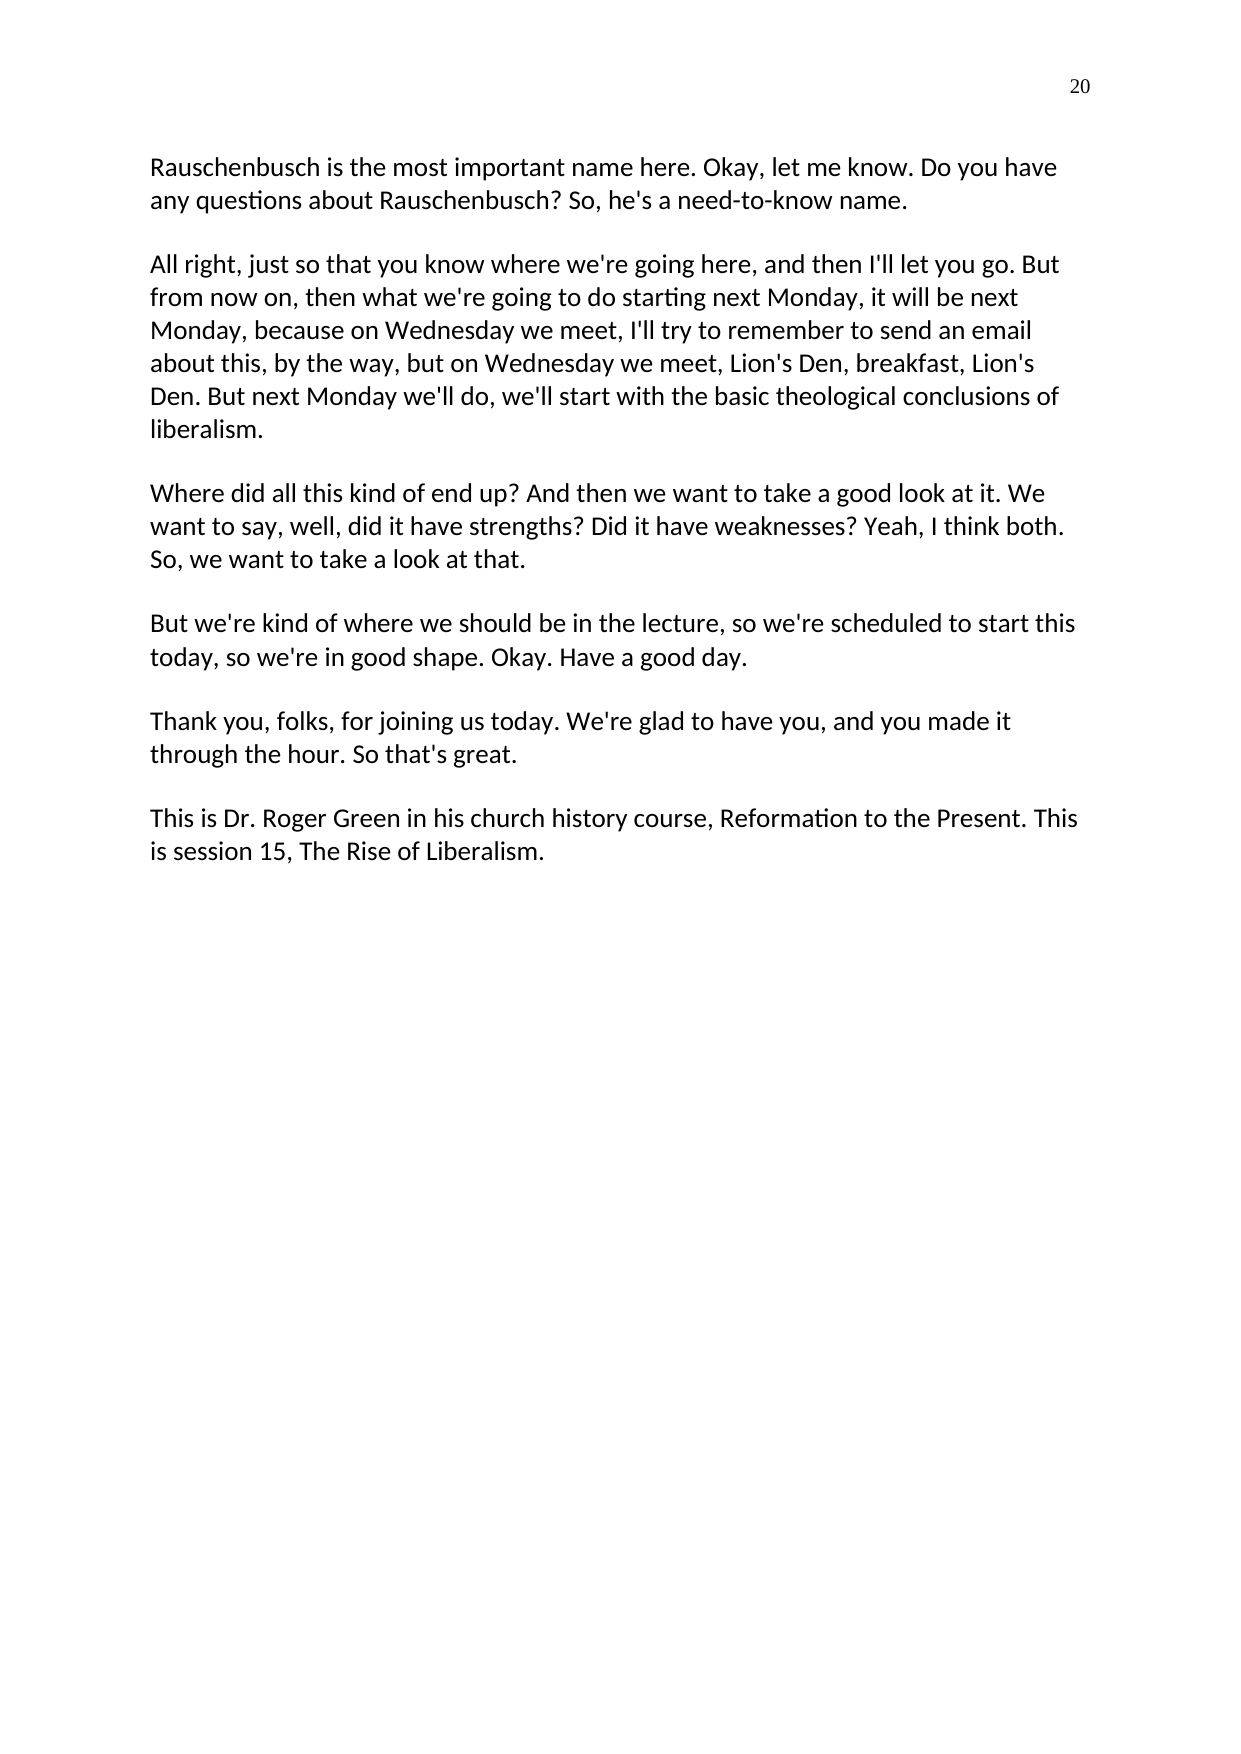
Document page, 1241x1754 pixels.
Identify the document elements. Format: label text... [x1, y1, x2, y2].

text This is Dr. Roger Green in his church history course, Reformation to the Present. This is session 15, The Rise of Liberalism. [150, 801, 1090, 867]
text Thank you, folks, for joining us today. We're glad to have you, and you made it through the hour. So that's great. [150, 704, 1090, 770]
text Where did all this kind of end up? And then we want to take a good look at it. We want to say, well, did it have strengths? Did it have weaknesses? Yeah, I think both. So, we want to take a look at that. [150, 476, 1090, 576]
text All right, just so that you know where we're going here, and then I'll let you go. But from now on, then what we're going to do starting next Monday, it will be next Monday, because on Wednesday we meet, I'll try to remember to send an email about this, by the way, but on Wednesday we meet, Lion's Den, breakfast, Lion's Den. But next Monday we'll do, we'll start with the basic theological conclusions of liberalism. [150, 247, 1090, 445]
text But we're kind of where we should be in the lecture, so we're scheduled to start this today, so we're in good shape. Okay. Have a good day. [150, 607, 1090, 673]
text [150, 150, 1090, 216]
